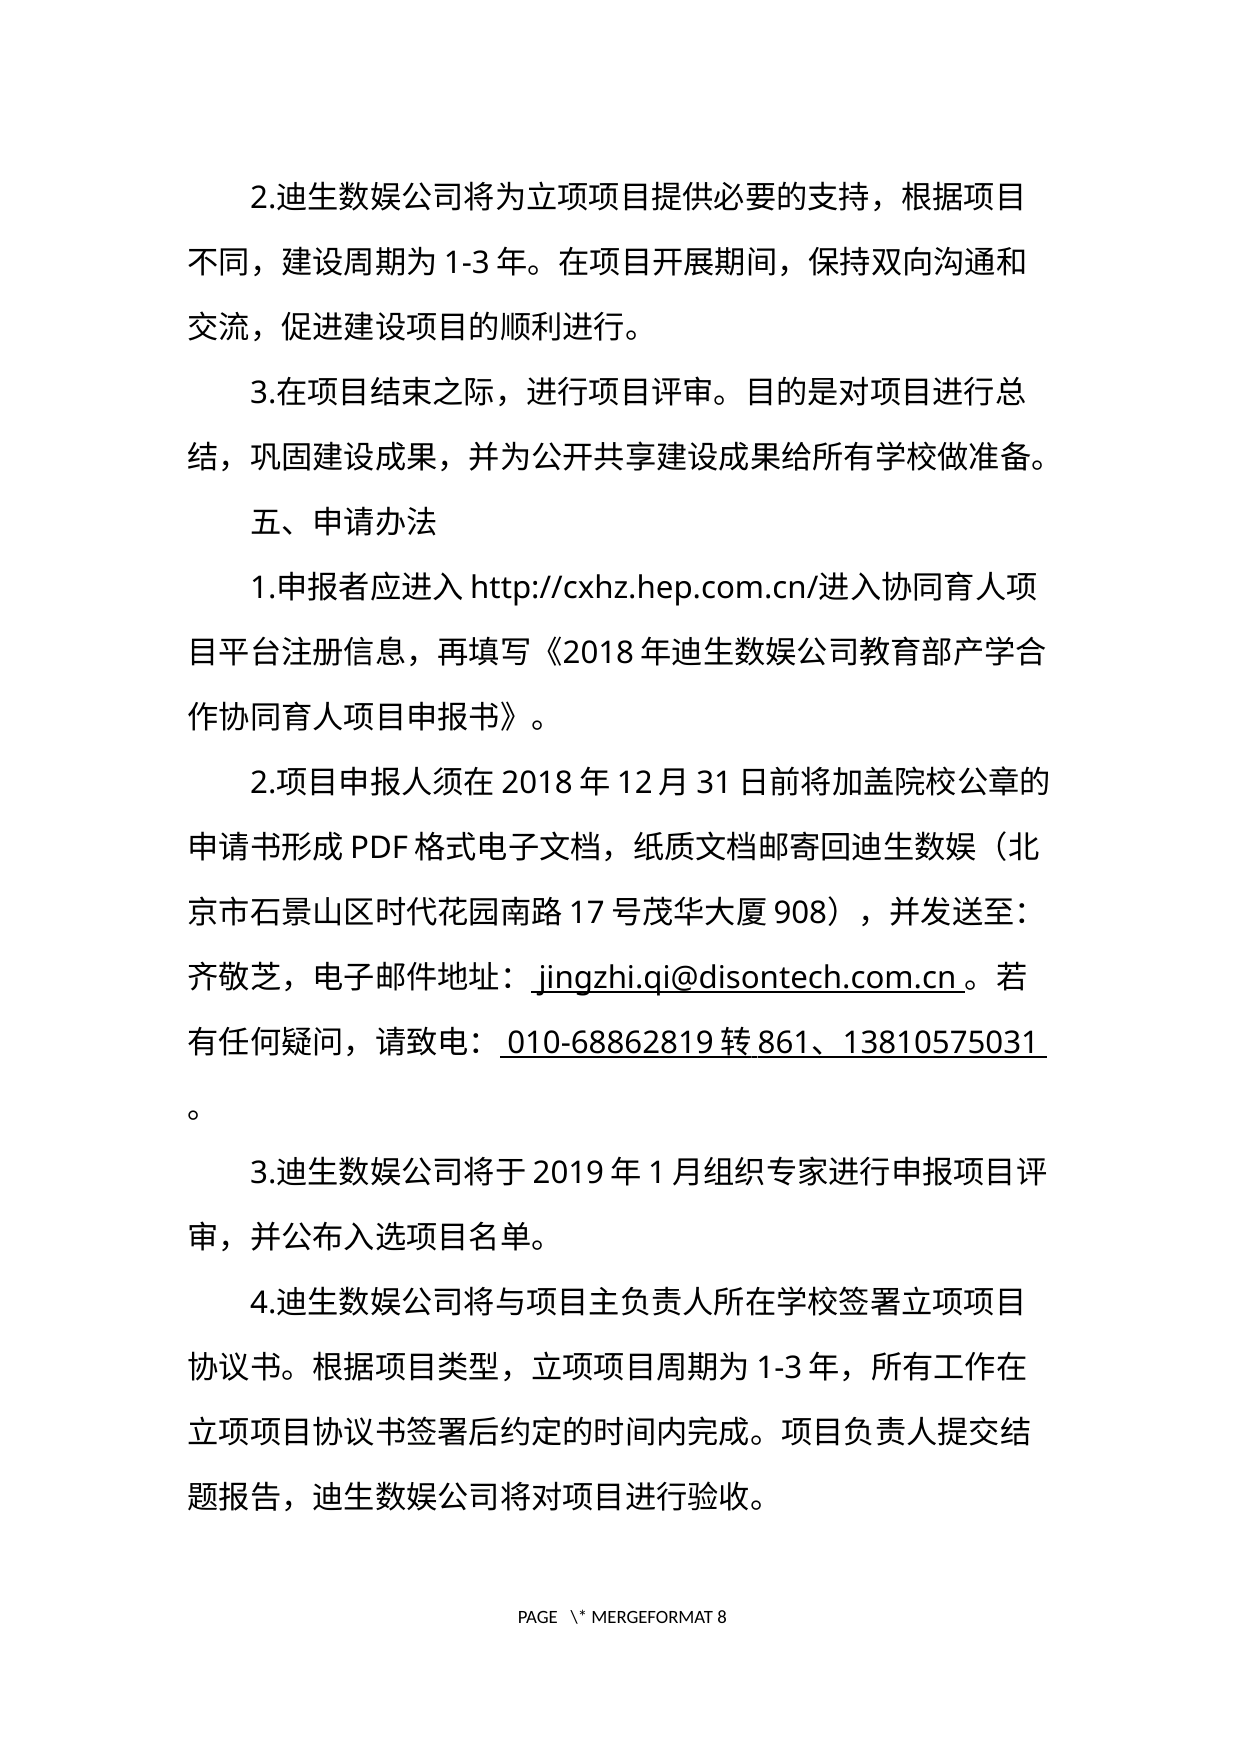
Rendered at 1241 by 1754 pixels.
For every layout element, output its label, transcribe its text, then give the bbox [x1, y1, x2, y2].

text 3.迪生数娱公司将于2019年1月组织专家进行申报项目评审，并公布入选项目名单。 [187, 1137, 1053, 1267]
text 3.在项目结束之际，进行项目评审。目的是对项目进行总结，巩固建设成果，并为公开共享建设成果给所有学校做准备。 [187, 357, 1053, 487]
text 2.项目申报人须在2018年12月31日前将加盖院校公章的申请书形成PDF格式电子文档，纸质文档邮寄回迪生数娱（北京市石景山区时代花园南路17号茂华大厦908），并发送至：齐敬芝，电子邮件地址： jingzhi.qi@disontech.com.cn 。若有任何疑问，请致电： 010-68862819转861、13810575031 。 [187, 747, 1053, 1137]
text 2.迪生数娱公司将为立项项目提供必要的支持，根据项目不同，建设周期为1-3年。在项目开展期间，保持双向沟通和交流，促进建设项目的顺利进行。 [187, 162, 1053, 357]
text 五、申请办法 [187, 487, 1053, 552]
text 1.申报者应进入http://cxhz.hep.com.cn/进入协同育人项目平台注册信息，再填写《2018年迪生数娱公司教育部产学合作协同育人项目申报书》。 [187, 552, 1053, 747]
text 4.迪生数娱公司将与项目主负责人所在学校签署立项项目协议书。根据项目类型，立项项目周期为1-3年，所有工作在立项项目协议书签署后约定的时间内完成。项目负责人提交结题报告，迪生数娱公司将对项目进行验收。 [187, 1267, 1053, 1527]
